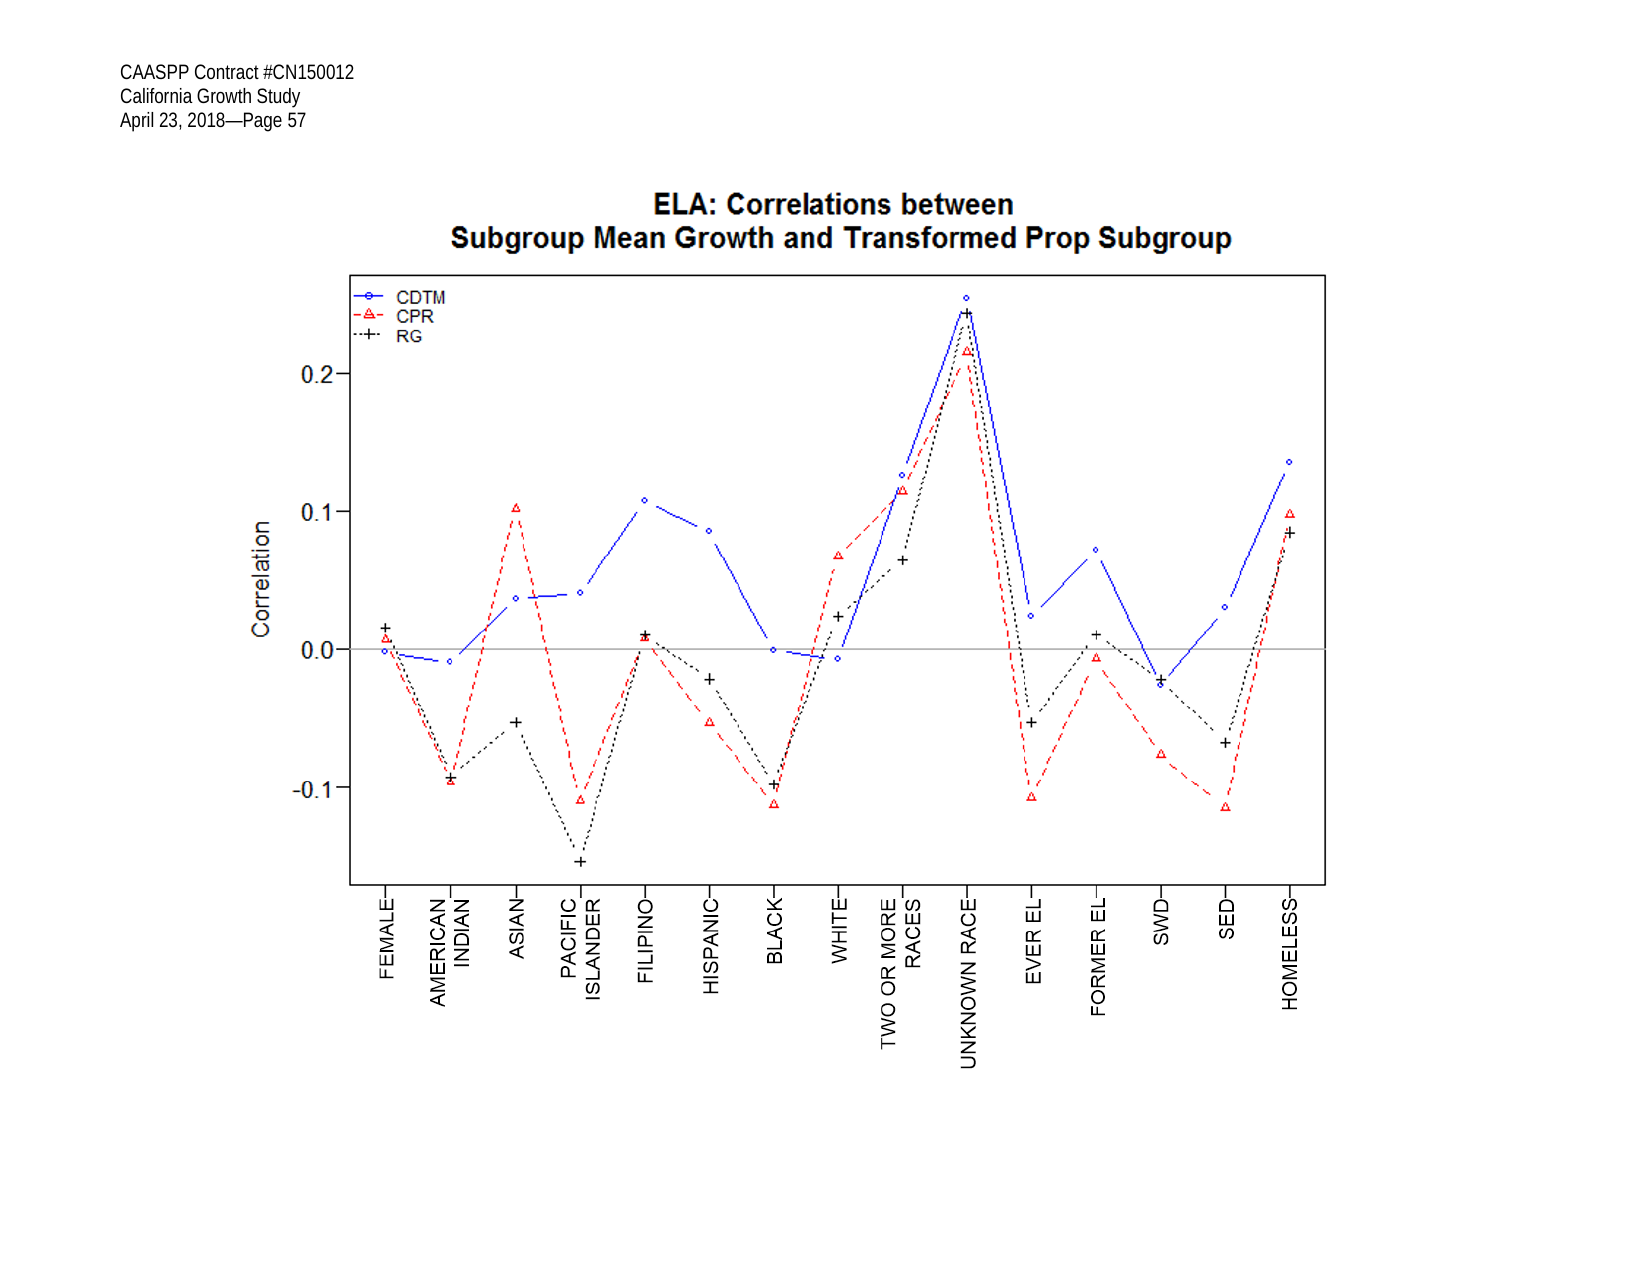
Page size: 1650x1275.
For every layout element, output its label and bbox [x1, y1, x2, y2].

picture [237, 181, 1383, 1082]
